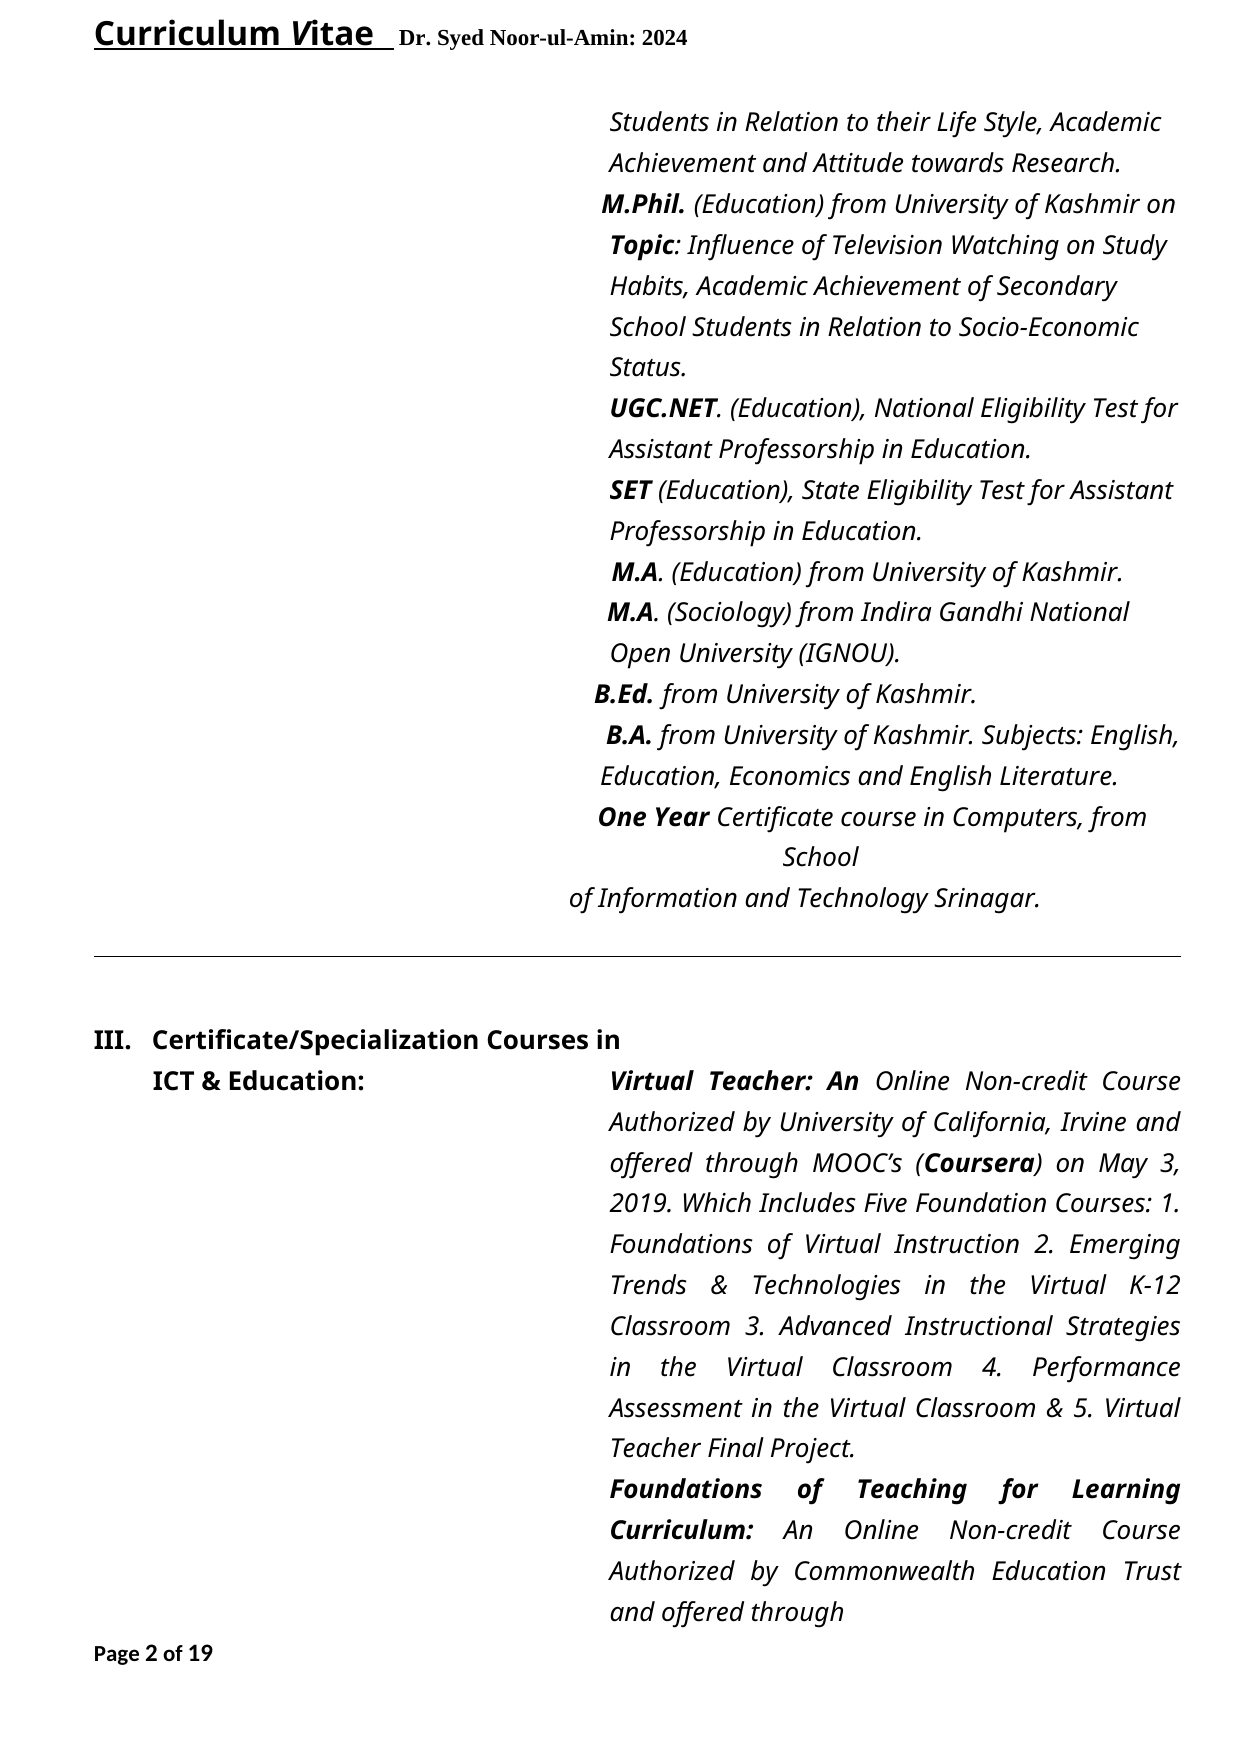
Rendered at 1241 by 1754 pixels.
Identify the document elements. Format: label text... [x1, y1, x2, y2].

text SET (Education), State Eligibility Test for Assistant Professorship in Education. [71, 471, 1181, 548]
text Foundations of Teaching for Learning Curriculum: An Online Non-credit Course Authorized by Commonwealth Education Trust and offered through [609, 1471, 1181, 1629]
text B.A. from University of Kashmir. Subjects: English, Education, Economics and English Literature. [572, 716, 1181, 793]
text III. Certificate/Specialization Courses in [94, 1022, 1181, 1057]
text B.Ed. from University of Kashmir. [94, 676, 1181, 711]
text M.A. (Education) from University of Kashmir. [94, 553, 1181, 589]
text One Year Certificate course in Computers, from School [422, 798, 1181, 874]
text M.A. (Sociology) from Indira Gandhi National Open University (IGNOU). [94, 594, 1181, 670]
text ICT & Education: Virtual Teacher: An Online Non-credit Course Authorized by University of California, Irvine and offered through MOOC’s (Coursera) on May 3, 2019. Which Includes Five Foundation Courses: 1. Foundations of Virtual Instruction 2. Emerging Trends & Technologies in the Virtual K-12 Classroom 3. Advanced Instructional Strategies in the Virtual Classroom 4. Performance Assessment in the Virtual Classroom & 5. Virtual Teacher Final Project. [98, 1062, 1181, 1466]
text of Information and Technology Srinagar. [422, 880, 1181, 915]
text UGC.NET. (Education), National Eligibility Test for Assistant Professorship in Education. [71, 390, 1181, 466]
text M.Phil. (Education) from University of Kashmir on Topic: Influence of Television Watching on Study Habits, Academic Achievement of Secondary School Students in Relation to Socio-Economic Status. [71, 186, 1181, 384]
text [103, 104, 1181, 180]
